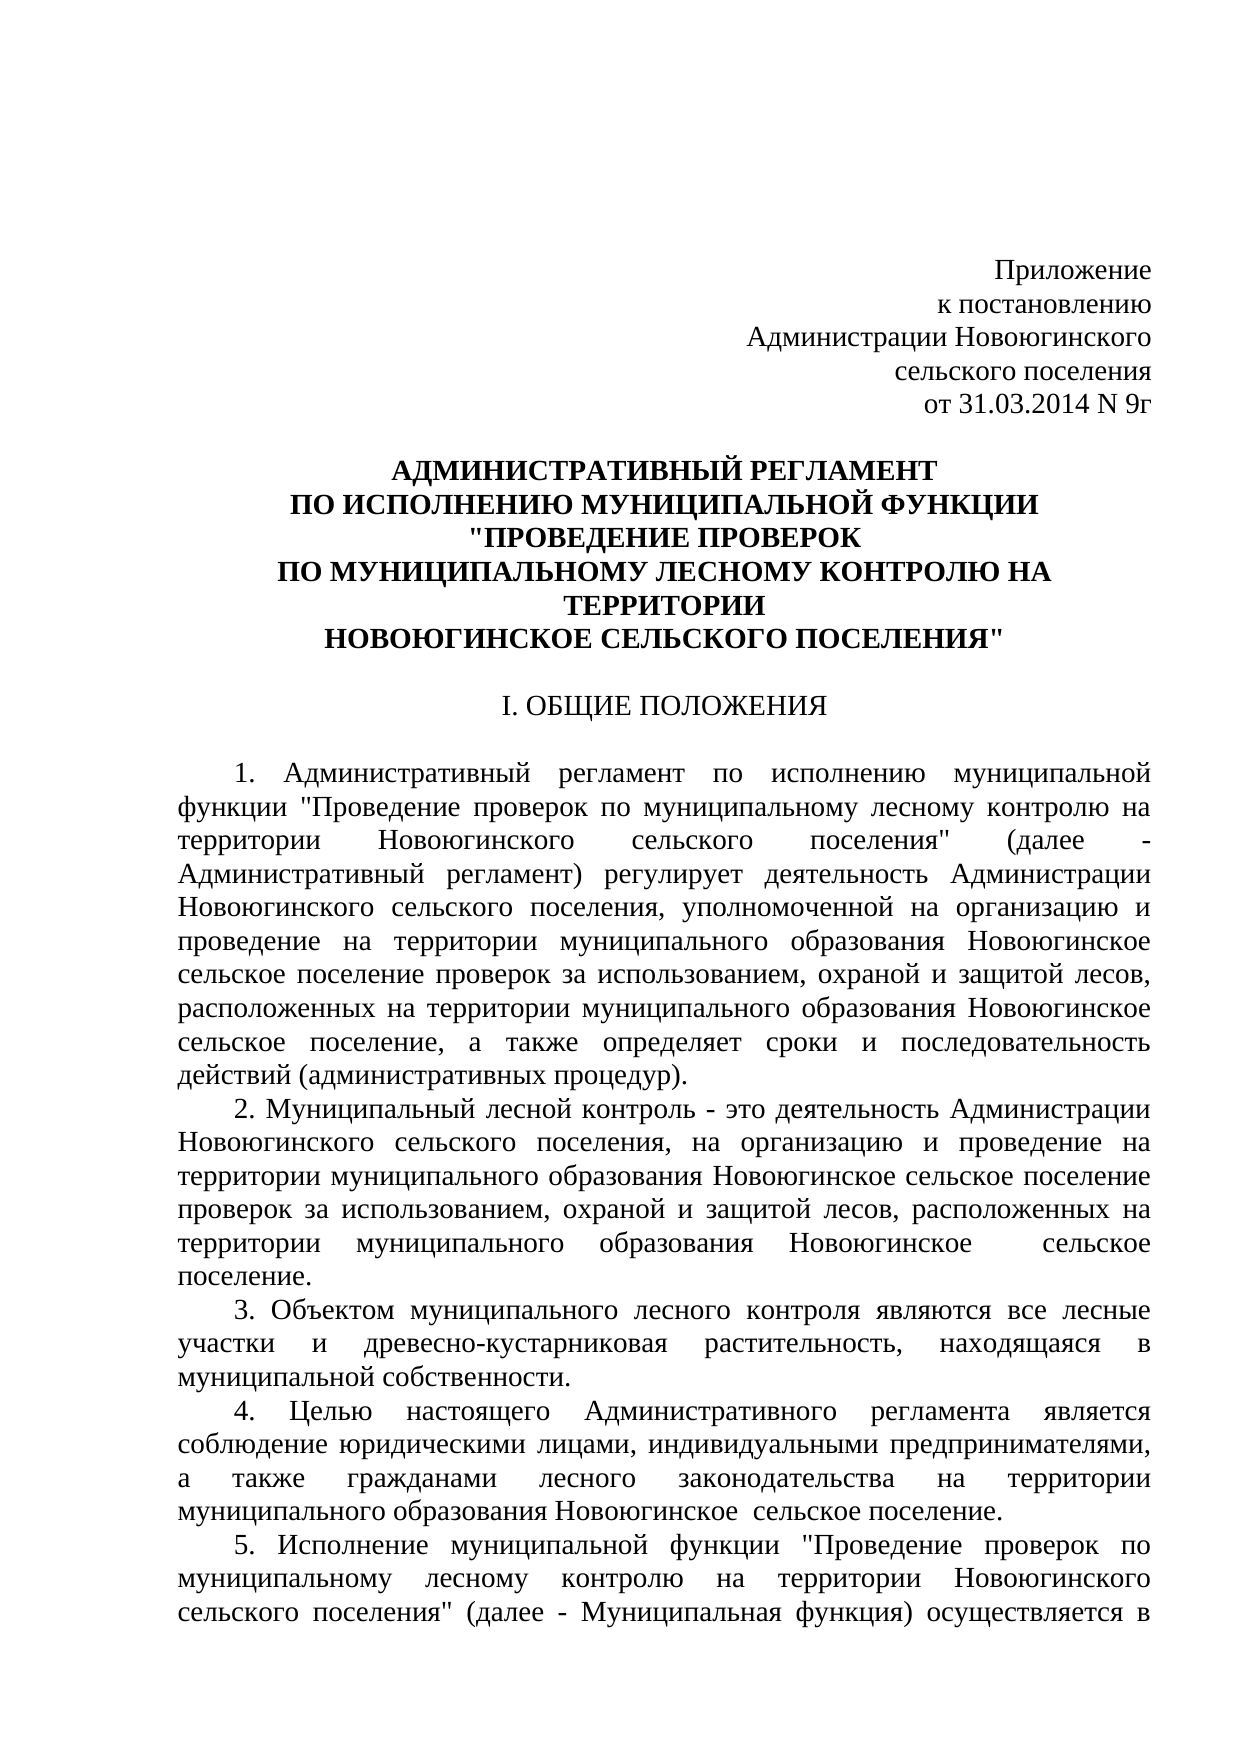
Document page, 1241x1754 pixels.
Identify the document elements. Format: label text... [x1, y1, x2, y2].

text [177, 1527, 1152, 1627]
text 3. Объектом муниципального лесного контроля являются все лесные участки и древесно-кустарниковая растительность, находящаяся в муниципальной собственности. [177, 1292, 1152, 1393]
text 4. Целью настоящего Административного регламента является соблюдение юридическими лицами, индивидуальными предпринимателями, а также гражданами лесного законодательства на территории муниципального образования Новоюгинское сельское поселение. [177, 1393, 1152, 1527]
text от 31.03.2014 N 9г [177, 386, 1152, 420]
text ПО МУНИЦИПАЛЬНОМУ ЛЕСНОМУ КОНТРОЛЮ НА ТЕРРИТОРИИ [177, 554, 1152, 621]
text сельского поселения [177, 353, 1152, 386]
text 1. Административный регламент по исполнению муниципальной функции "Проведение проверок по муниципальному лесному контролю на территории Новоюгинского сельского поселения" (далее - Административный регламент) регулирует деятельность Администрации Новоюгинского сельского поселения, уполномоченной на организацию и проведение на территории муниципального образования Новоюгинское сельское поселение проверок за использованием, охраной и защитой лесов, расположенных на территории муниципального образования Новоюгинское сельское поселение, а также определяет сроки и последовательность действий (административных процедур). [177, 755, 1152, 1091]
text ПО ИСПОЛНЕНИЮ МУНИЦИПАЛЬНОЙ ФУНКЦИИ "ПРОВЕДЕНИЕ ПРОВЕРОК [177, 487, 1152, 554]
text Администрации Новоюгинского [177, 319, 1152, 353]
text I. ОБЩИЕ ПОЛОЖЕНИЯ [177, 688, 1152, 722]
text к постановлению [177, 286, 1152, 319]
text 2. Муниципальный лесной контроль - это деятельность Администрации Новоюгинского сельского поселения, на организацию и проведение на территории муниципального образования Новоюгинское сельское поселение проверок за использованием, охраной и защитой лесов, расположенных на территории муниципального образования Новоюгинское сельское поселение. [177, 1091, 1152, 1292]
text АДМИНИСТРАТИВНЫЙ РЕГЛАМЕНТ [177, 453, 1152, 487]
text НОВОЮГИНСКОЕ СЕЛЬСКОГО ПОСЕЛЕНИЯ" [177, 621, 1152, 655]
text Приложение [177, 252, 1152, 286]
